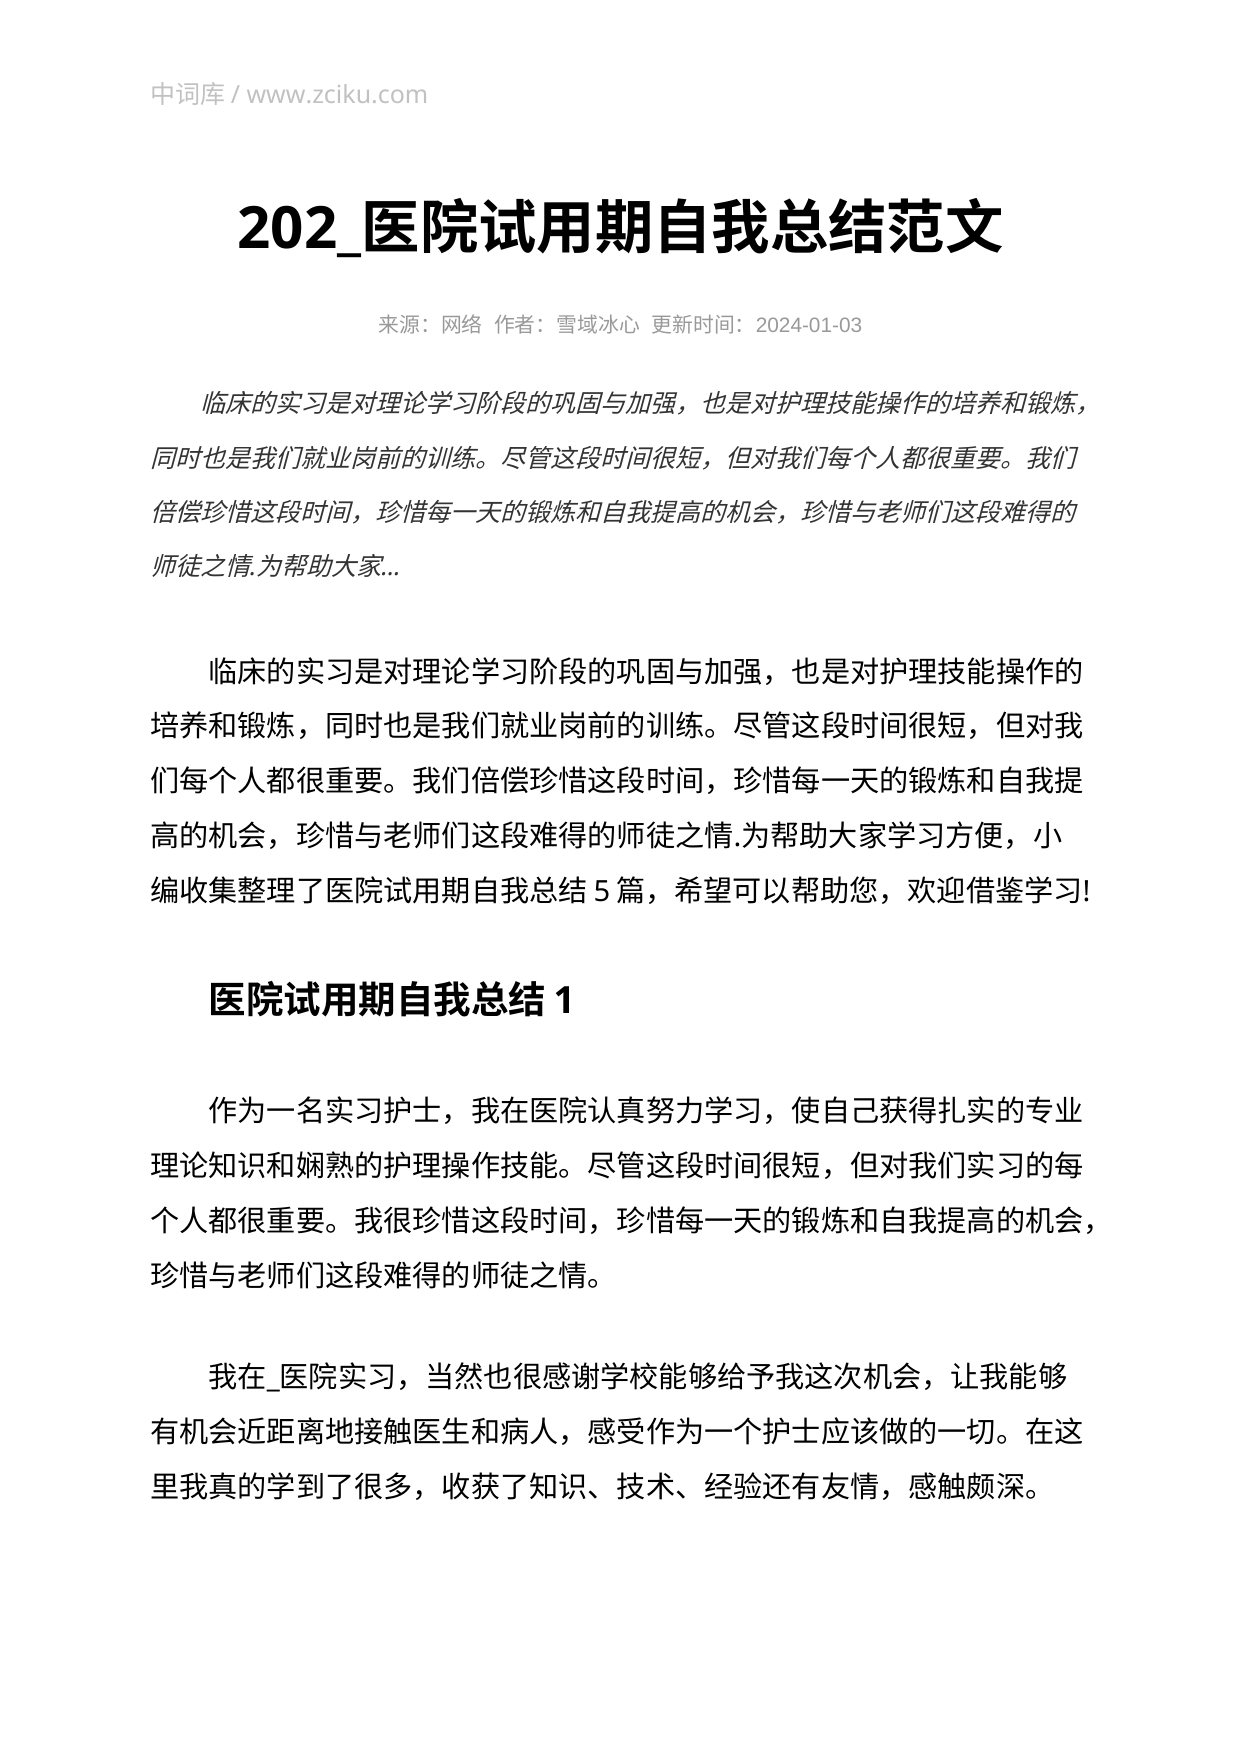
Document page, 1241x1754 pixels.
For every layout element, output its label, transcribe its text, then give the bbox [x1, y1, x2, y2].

subtitle 202_医院试用期自我总结范文 [150, 181, 1090, 266]
text 来源：网络 作者：雪域冰心 更新时间：2024-01-03 [150, 313, 1090, 337]
text 作为一名实习护士，我在医院认真努力学习，使自己获得扎实的专业理论知识和娴熟的护理操作技能。尽管这段时间很短，但对我们实习的每个人都很重要。我很珍惜这段时间，珍惜每一天的锻炼和自我提高的机会，珍惜与老师们这段难得的师徒之情。 [150, 1087, 1090, 1294]
text 临床的实习是对理论学习阶段的巩固与加强，也是对护理技能操作的培养和锻炼，同时也是我们就业岗前的训练。尽管这段时间很短，但对我们每个人都很重要。我们倍偿珍惜这段时间，珍惜每一天的锻炼和自我提高的机会，珍惜与老师们这段难得的师徒之情.为帮助大家学习方便，小编收集整理了医院试用期自我总结5篇，希望可以帮助您，欢迎借鉴学习! [150, 648, 1090, 910]
text 临床的实习是对理论学习阶段的巩固与加强，也是对护理技能操作的培养和锻炼，同时也是我们就业岗前的训练。尽管这段时间很短，但对我们每个人都很重要。我们倍偿珍惜这段时间，珍惜每一天的锻炼和自我提高的机会，珍惜与老师们这段难得的师徒之情.为帮助大家... [150, 384, 1090, 583]
text 我在_医院实习，当然也很感谢学校能够给予我这次机会，让我能够有机会近距离地接触医生和病人，感受作为一个护士应该做的一切。在这里我真的学到了很多，收获了知识、技术、经验还有友情，感触颇深。 [150, 1354, 1090, 1506]
text 医院试用期自我总结1 [150, 970, 1090, 1024]
